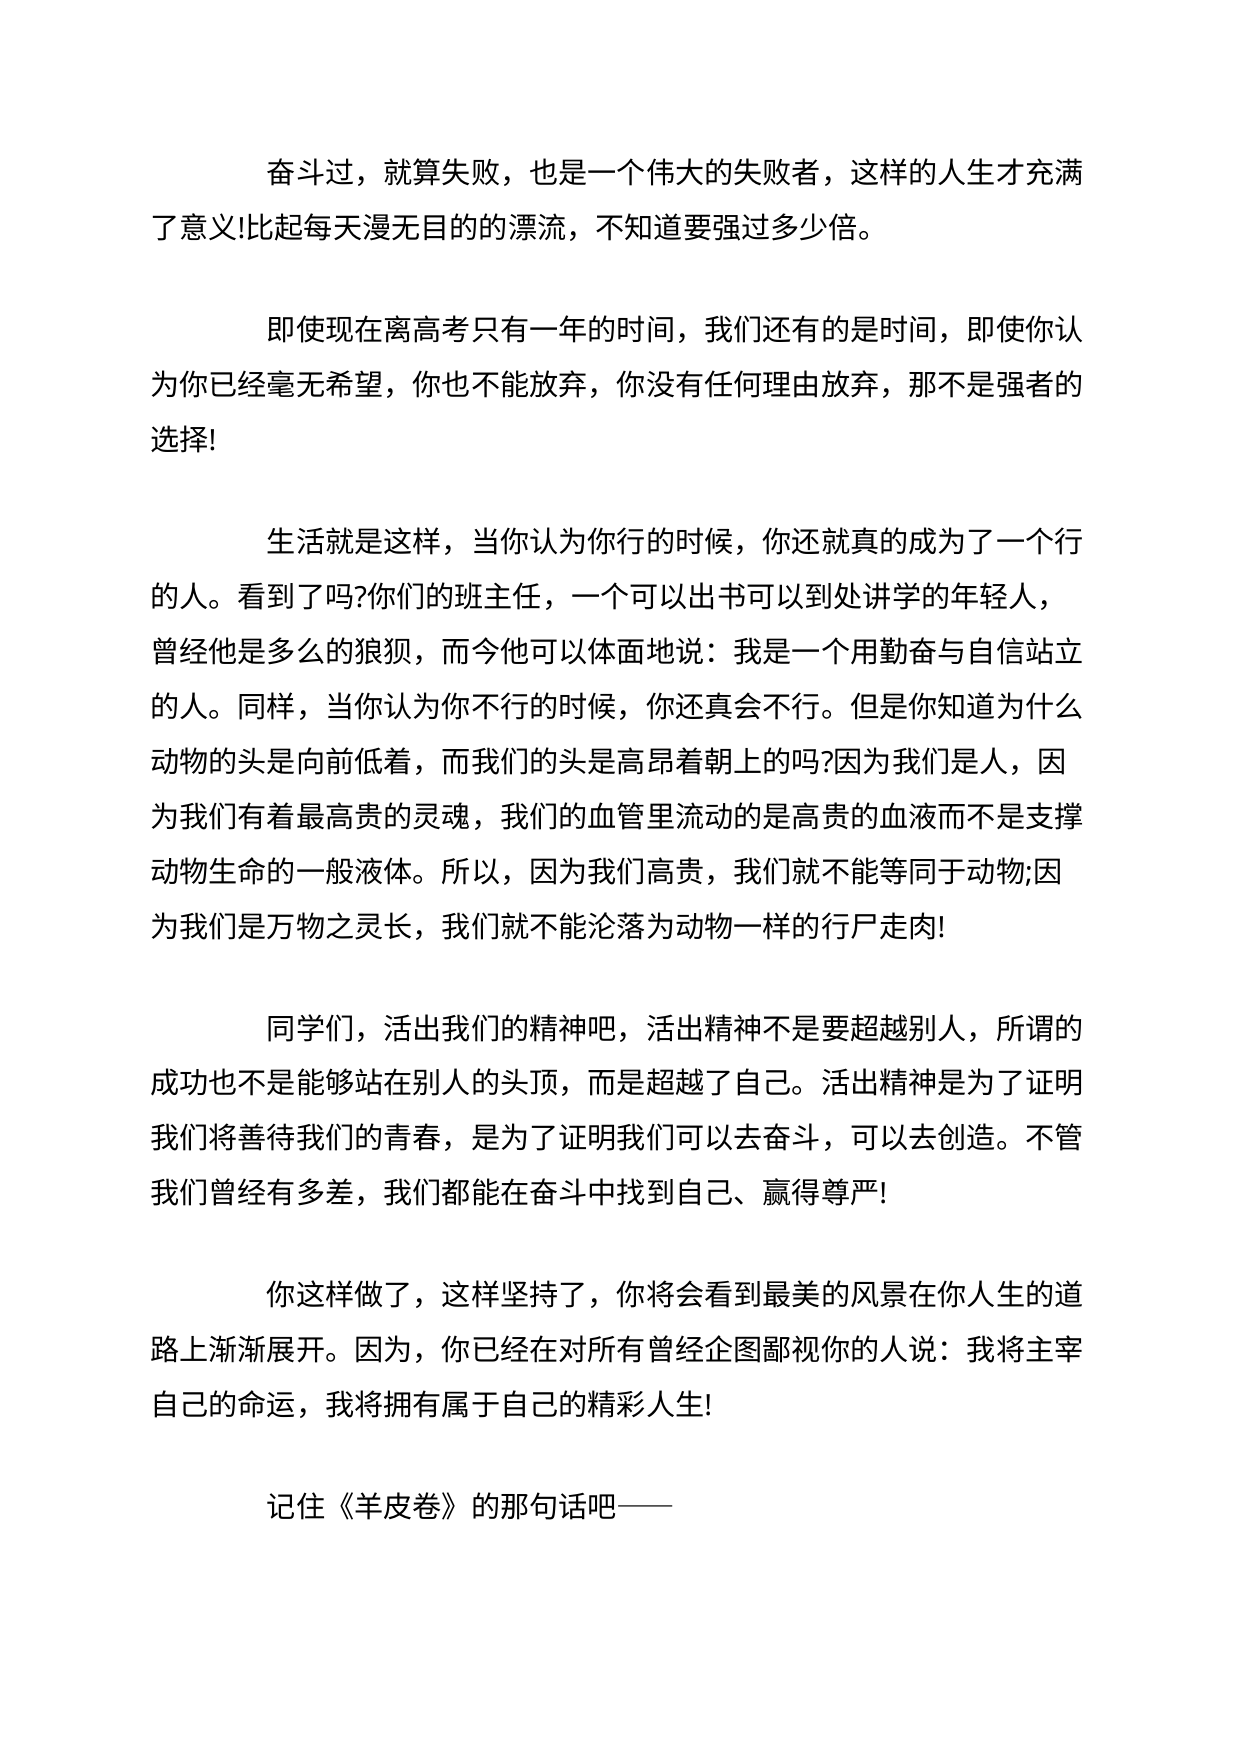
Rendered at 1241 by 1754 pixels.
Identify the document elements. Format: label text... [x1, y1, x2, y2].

text 奋斗过，就算失败，也是一个伟大的失败者，这样的人生才充满了意义!比起每天漫无目的的漂流，不知道要强过多少倍。 [150, 150, 1090, 247]
text 你这样做了，这样坚持了，你将会看到最美的风景在你人生的道路上渐渐展开。因为，你已经在对所有曾经企图鄙视你的人说：我将主宰自己的命运，我将拥有属于自己的精彩人生! [150, 1272, 1090, 1424]
text 记住《羊皮卷》的那句话吧—— [150, 1484, 1090, 1526]
text 同学们，活出我们的精神吧，活出精神不是要超越别人，所谓的成功也不是能够站在别人的头顶，而是超越了自己。活出精神是为了证明我们将善待我们的青春，是为了证明我们可以去奋斗，可以去创造。不管我们曾经有多差，我们都能在奋斗中找到自己、赢得尊严! [150, 1005, 1090, 1212]
text 即使现在离高考只有一年的时间，我们还有的是时间，即使你认为你已经毫无希望，你也不能放弃，你没有任何理由放弃，那不是强者的选择! [150, 307, 1090, 459]
text 生活就是这样，当你认为你行的时候，你还就真的成为了一个行的人。看到了吗?你们的班主任，一个可以出书可以到处讲学的年轻人，曾经他是多么的狼狈，而今他可以体面地说：我是一个用勤奋与自信站立的人。同样，当你认为你不行的时候，你还真会不行。但是你知道为什么动物的头是向前低着，而我们的头­是高昂着朝上的吗?因为我们是人，因为我们有着最高贵的灵魂，我们的血管里流动的是高贵的血液而不是支撑动物生命的一般液体。所以，因为我们高贵，我们就不能等同于动物;因为我们是万物之灵长，我们就不能沦落为动物一样的行尸走肉! [150, 519, 1090, 946]
